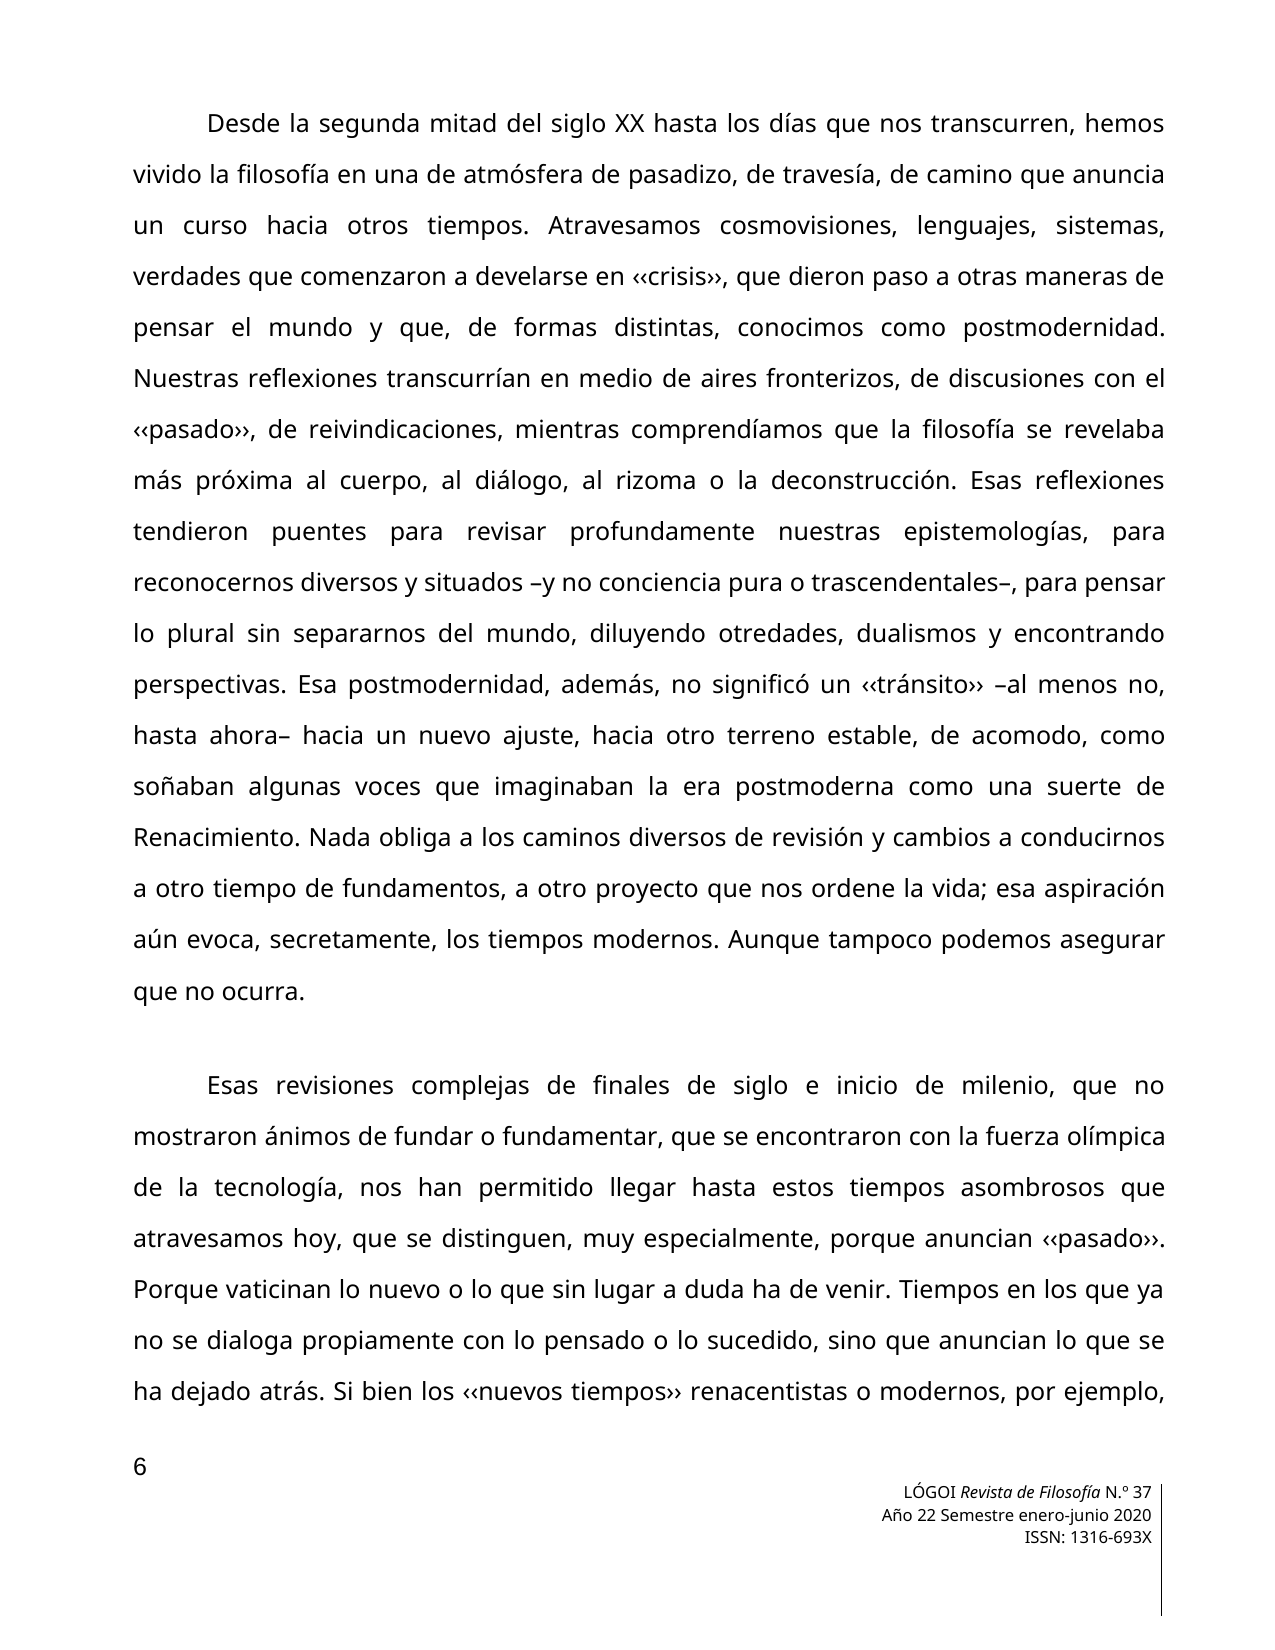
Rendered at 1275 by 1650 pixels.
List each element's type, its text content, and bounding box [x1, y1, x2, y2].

text Desde la segunda mitad del siglo XX hasta los días que nos transcurren, hemos vivido la filosofía en una de atmósfera de pasadizo, de travesía, de camino que anuncia un curso hacia otros tiempos. Atravesamos cosmovisiones, lenguajes, sistemas, verdades que comenzaron a develarse en ‹‹crisis››, que dieron paso a otras maneras de pensar el mundo y que, de formas distintas, conocimos como postmodernidad. Nuestras reflexiones transcurrían en medio de aires fronterizos, de discusiones con el ‹‹pasado››, de reivindicaciones, mientras comprendíamos que la filosofía se revelaba más próxima al cuerpo, al diálogo, al rizoma o la deconstrucción. Esas reflexiones tendieron puentes para revisar profundamente nuestras epistemologías, para reconocernos diversos y situados –y no conciencia pura o trascendentales–, para pensar lo plural sin separarnos del mundo, diluyendo otredades, dualismos y encontrando perspectivas. Esa postmodernidad, además, no significó un ‹‹tránsito›› –al menos no, hasta ahora– hacia un nuevo ajuste, hacia otro terreno estable, de acomodo, como soñaban algunas voces que imaginaban la era postmoderna como una suerte de Renacimiento. Nada obliga a los caminos diversos de revisión y cambios a conducirnos a otro tiempo de fundamentos, a otro proyecto que nos ordene la vida; esa aspiración aún evoca, secretamente, los tiempos modernos. Aunque tampoco podemos asegurar que no ocurra. [133, 106, 1167, 1007]
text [133, 1067, 1167, 1408]
